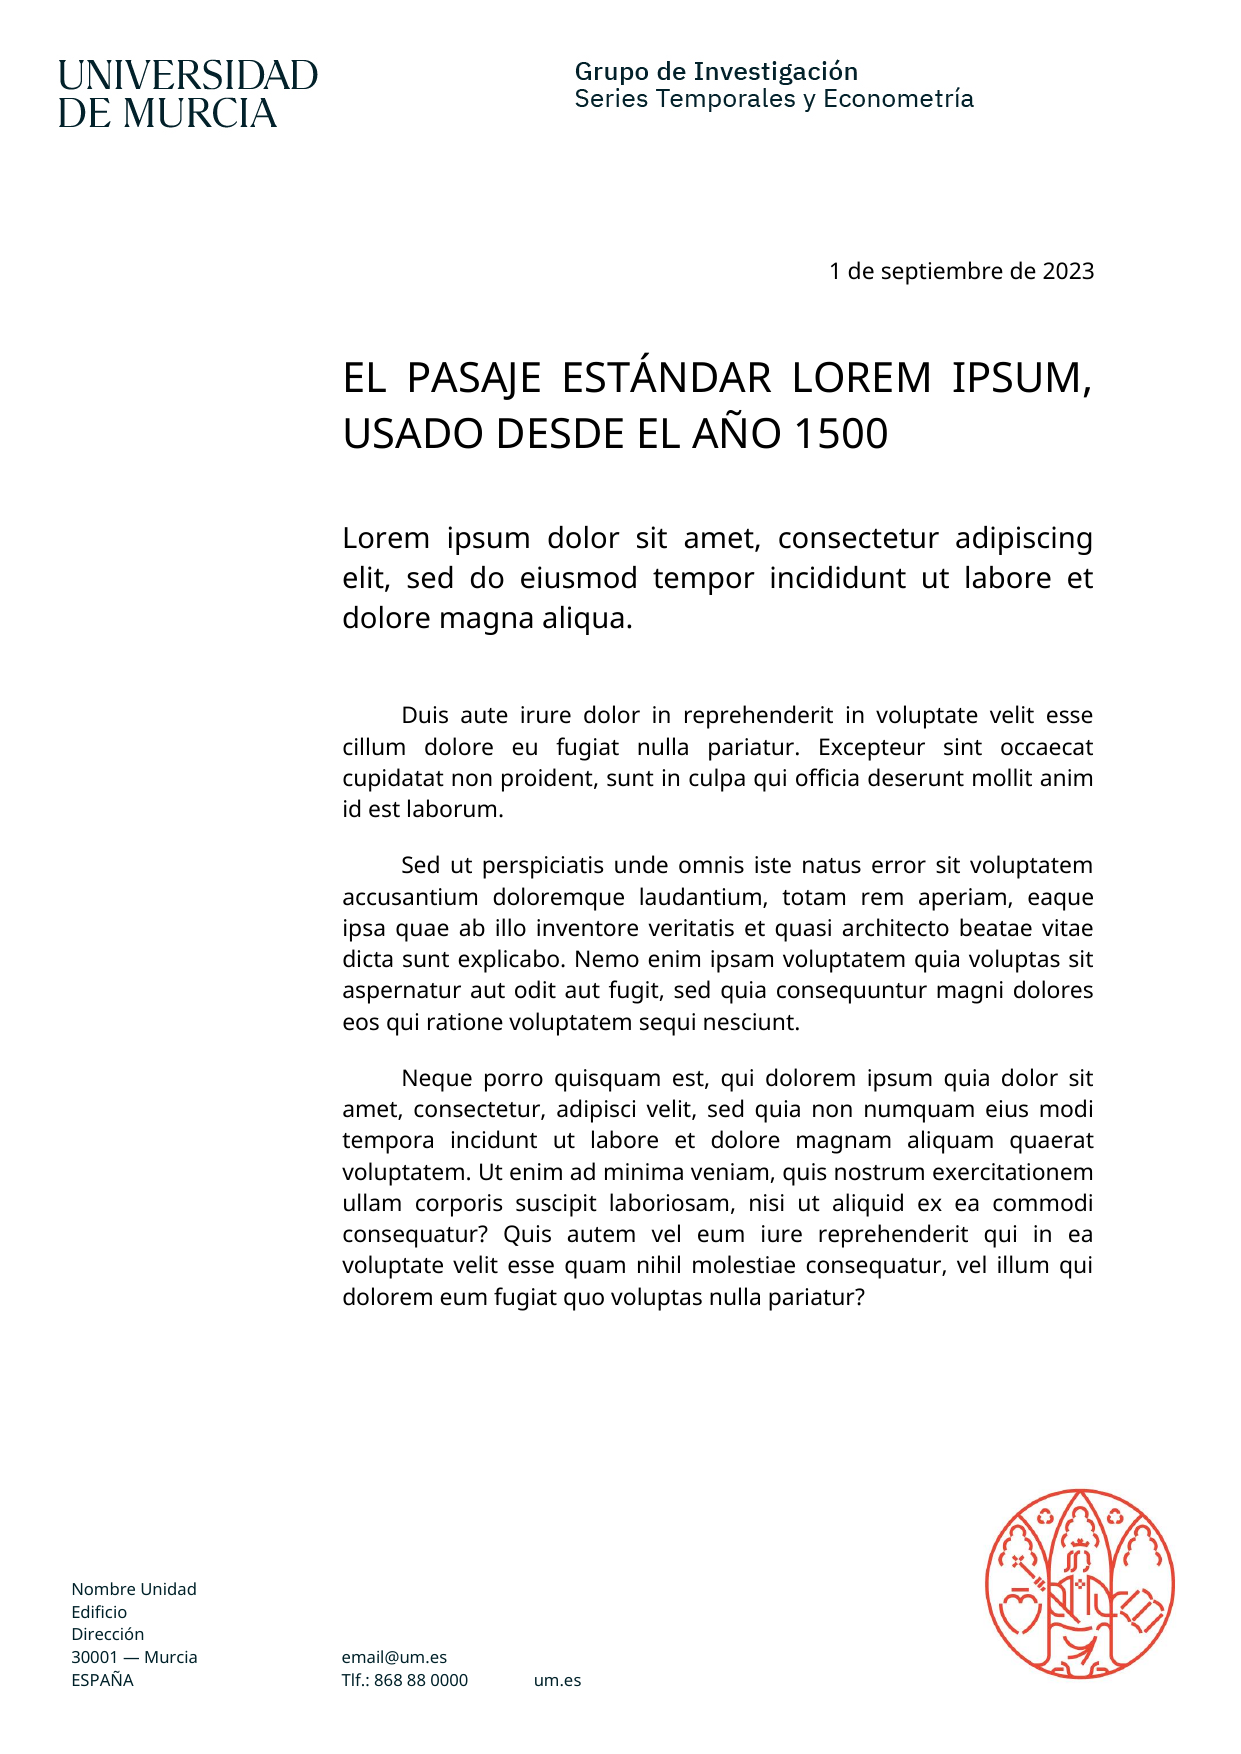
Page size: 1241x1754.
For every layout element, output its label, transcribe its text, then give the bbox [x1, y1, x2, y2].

text Duis aute irure dolor in reprehenderit in voluptate velit esse cillum dolore eu fugiat nulla pariatur. Excepteur sint occaecat cupidatat non proident, sunt in culpa qui officia deserunt mollit anim id est laborum. [342, 699, 1095, 824]
picture [0, 0, 1240, 250]
text Lorem ipsum dolor sit amet, consectetur adipiscing elit, sed do eiusmod tempor incididunt ut labore et dolore magna aliqua. [342, 518, 1095, 637]
text Sed ut perspiciatis unde omnis iste natus error sit voluptatem accusantium doloremque laudantium, totam rem aperiam, eaque ipsa quae ab illo inventore veritatis et quasi architecto beatae vitae dicta sunt explicabo. Nemo enim ipsam voluptatem quia voluptas sit aspernatur aut odit aut fugit, sed quia consequuntur magni dolores eos qui ratione voluptatem sequi nesciunt. [342, 849, 1095, 1037]
picture [653, 1434, 1239, 1733]
text EL PASAJE ESTÁNDAR LOREM IPSUM, USADO DESDE EL AÑO 1500 [342, 347, 1095, 461]
text Neque porro quisquam est, qui dolorem ipsum quia dolor sit amet, consectetur, adipisci velit, sed quia non numquam eius modi tempora incidunt ut labore et dolore magnam aliquam quaerat voluptatem. Ut enim ad minima veniam, quis nostrum exercitationem ullam corporis suscipit laboriosam, nisi ut aliquid ex ea commodi consequatur? Quis autem vel eum iure reprehenderit qui in ea voluptate velit esse quam nihil molestiae consequatur, vel illum qui dolorem eum fugiat quo voluptas nulla pariatur? [342, 1062, 1095, 1312]
text 1 de septiembre de 2023 [342, 33, 1095, 286]
